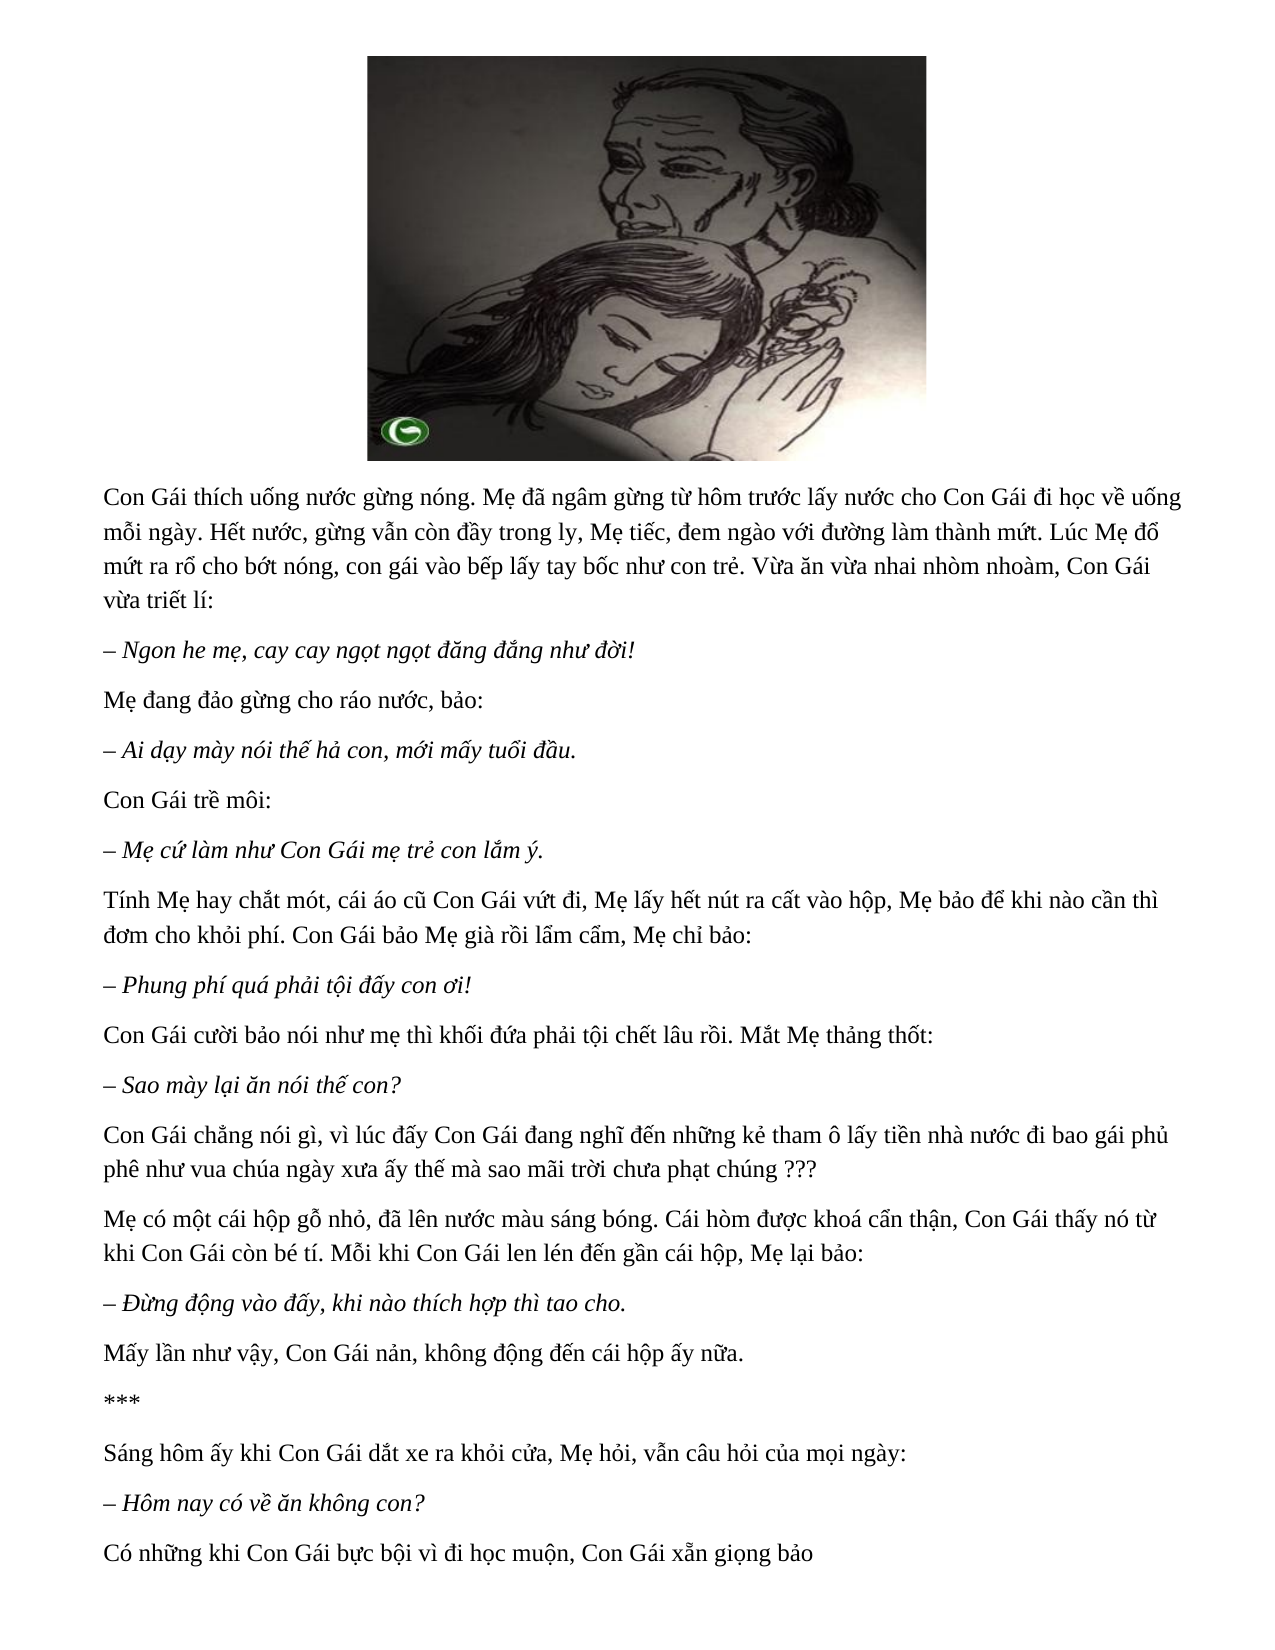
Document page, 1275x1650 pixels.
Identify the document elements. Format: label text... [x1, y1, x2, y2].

text Mẹ có một cái hộp gỗ nhỏ, đã lên nước màu sáng bóng. Cái hòm được khoá cẩn thận, Con Gái thấy nó từ khi Con Gái còn bé tí. Mỗi khi Con Gái len lén đến gần cái hộp, Mẹ lại bảo: [103, 1198, 1191, 1267]
text – Hôm nay có về ăn không con? [103, 1483, 1191, 1517]
text Có những khi Con Gái bực bội vì đi học muộn, Con Gái xẵn giọng bảo [103, 1533, 1191, 1567]
text – Ai dạy mày nói thế hả con, mới mấy tuổi đầu. [103, 730, 1191, 764]
text – Phung phí quá phải tội đấy con ơi! [103, 964, 1191, 998]
text Con Gái cười bảo nói như mẹ thì khối đứa phải tội chết lâu rồi. Mắt Mẹ thảng thốt: [103, 1014, 1191, 1048]
text – Mẹ cứ làm như Con Gái mẹ trẻ con lắm ý. [103, 830, 1191, 864]
text Mẹ đang đảo gừng cho ráo nước, bảo: [103, 680, 1191, 714]
text Sáng hôm ấy khi Con Gái dắt xe ra khỏi cửa, Mẹ hỏi, vẫn câu hỏi của mọi ngày: [103, 1433, 1191, 1467]
text Con Gái chẳng nói gì, vì lúc đấy Con Gái đang nghĩ đến những kẻ tham ô lấy tiền nhà nước đi bao gái phủ phê như vua chúa ngày xưa ấy thế mà sao mãi trời chưa phạt chúng ??? [103, 1114, 1191, 1183]
text Tính Mẹ hay chắt mót, cái áo cũ Con Gái vứt đi, Mẹ lấy hết nút ra cất vào hộp, Mẹ bảo để khi nào cần thì đơm cho khỏi phí. Con Gái bảo Mẹ già rồi lẩm cẩm, Mẹ chỉ bảo: [103, 880, 1191, 948]
text Con Gái trề môi: [103, 780, 1191, 814]
text Mấy lần như vậy, Con Gái nản, không động đến cái hộp ấy nữa. [103, 1333, 1191, 1367]
picture [367, 56, 927, 461]
text Con Gái thích uống nước gừng nóng. Mẹ đã ngâm gừng từ hôm trước lấy nước cho Con Gái đi học về uống mỗi ngày. Hết nước, gừng vẫn còn đầy trong ly, Mẹ tiếc, đem ngào với đường làm thành mứt. Lúc Mẹ đổ mứt ra rổ cho bớt nóng, con gái vào bếp lấy tay bốc như con trẻ. Vừa ăn vừa nhai nhòm nhoàm, Con Gái vừa triết lí: [103, 477, 1191, 614]
text – Sao mày lại ăn nói thế con? [103, 1064, 1191, 1098]
text *** [103, 1383, 1191, 1417]
text – Ngon he mẹ, cay cay ngọt ngọt đăng đắng như đời! [103, 630, 1191, 664]
text – Đừng động vào đấy, khi nào thích hợp thì tao cho. [103, 1283, 1191, 1317]
